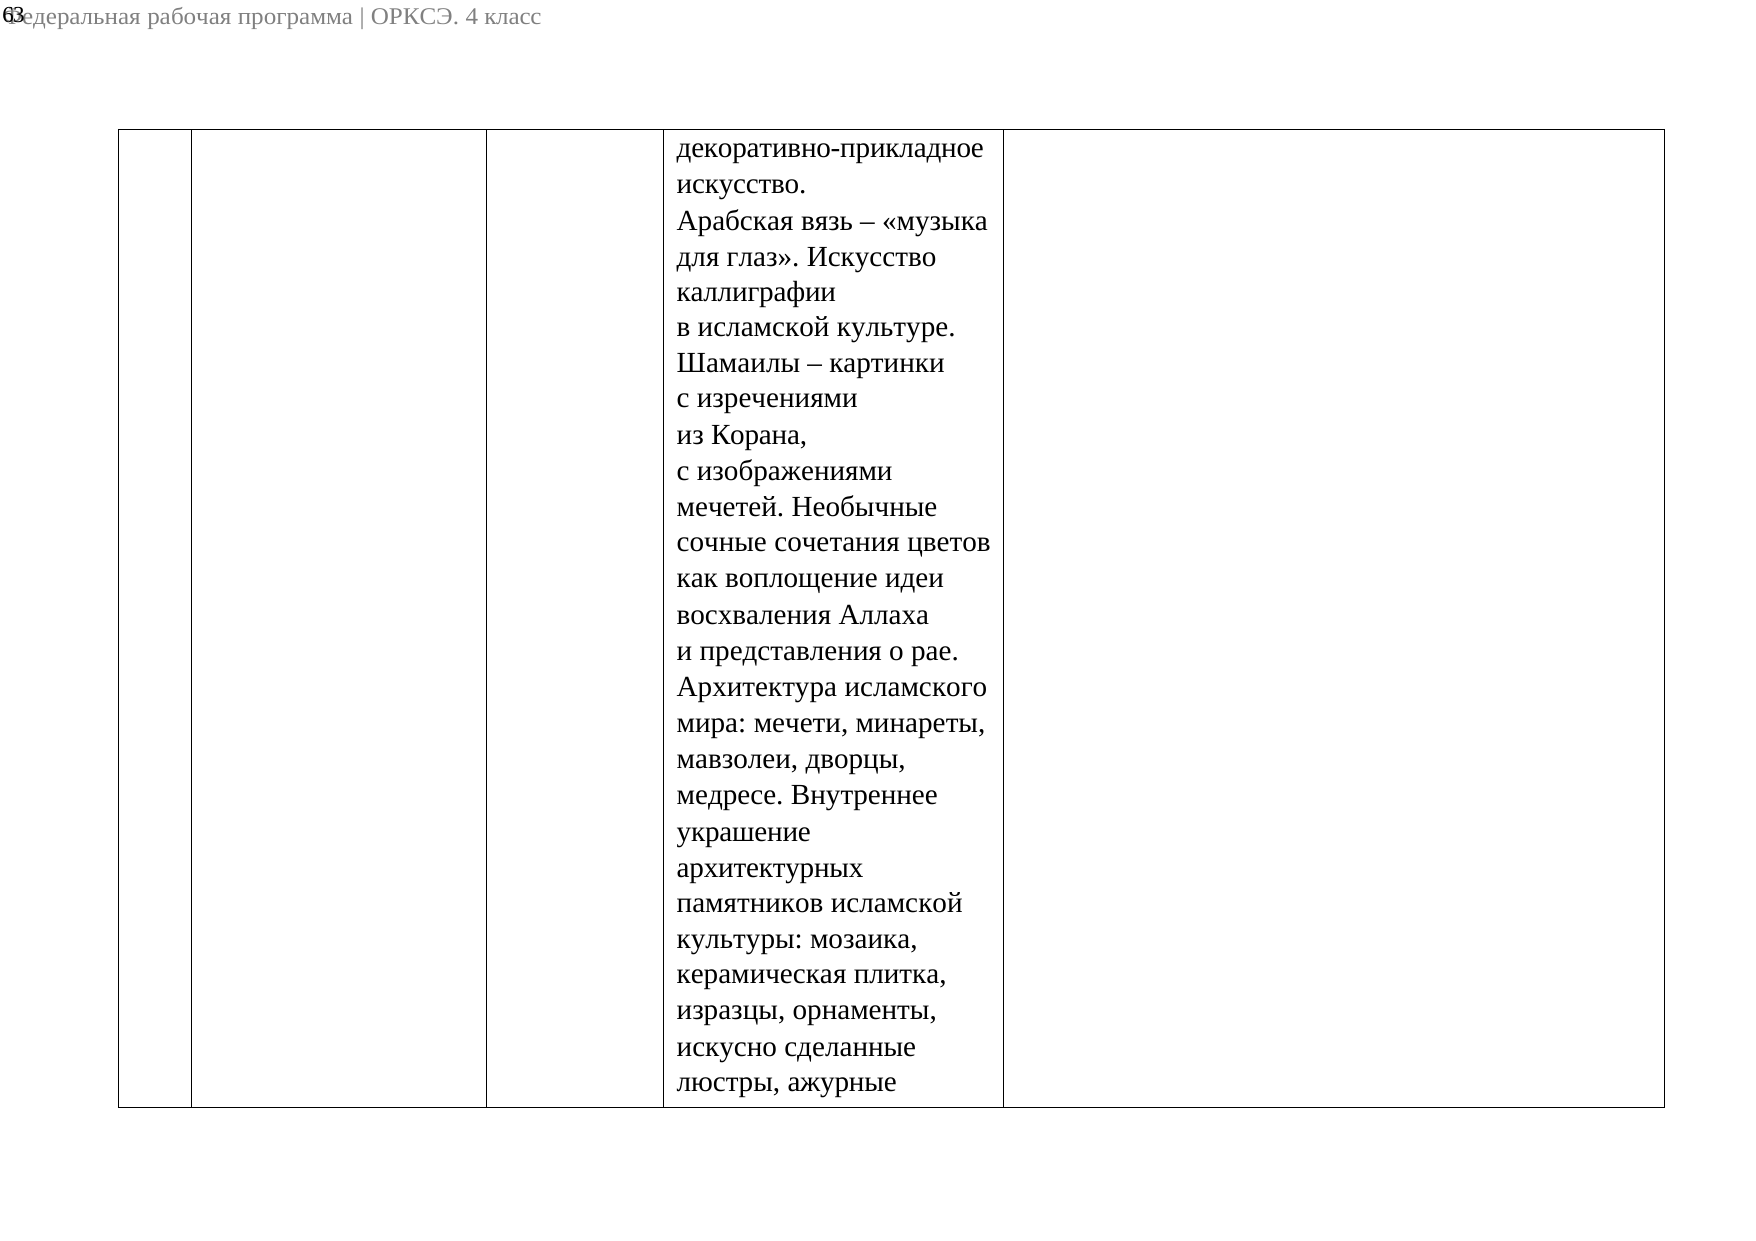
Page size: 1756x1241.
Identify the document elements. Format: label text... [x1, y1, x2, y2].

table_header [1004, 130, 1664, 1107]
table_header [487, 130, 663, 1107]
table_header [119, 130, 191, 1107]
table_header [192, 130, 486, 1107]
table_header декоративно-прикладное искусство. Арабская вязь – «музыка для глаз». Искусство каллиграфии в исламской культуре. Шамаилы – картинки с изречениями из Корана, с изображениями мечетей. Необычные сочные сочетания цветов как воплощение идеи восхваления Аллаха и представления о рае. Архитектура исламского мира: мечети, минареты, мавзолеи, дворцы, медресе. Внутреннее украшение архитектурных памятников исламской культуры: мозаика, керамическая плитка, изразцы, орнаменты, искусно сделанные люстры, ажурные [664, 130, 1003, 1107]
